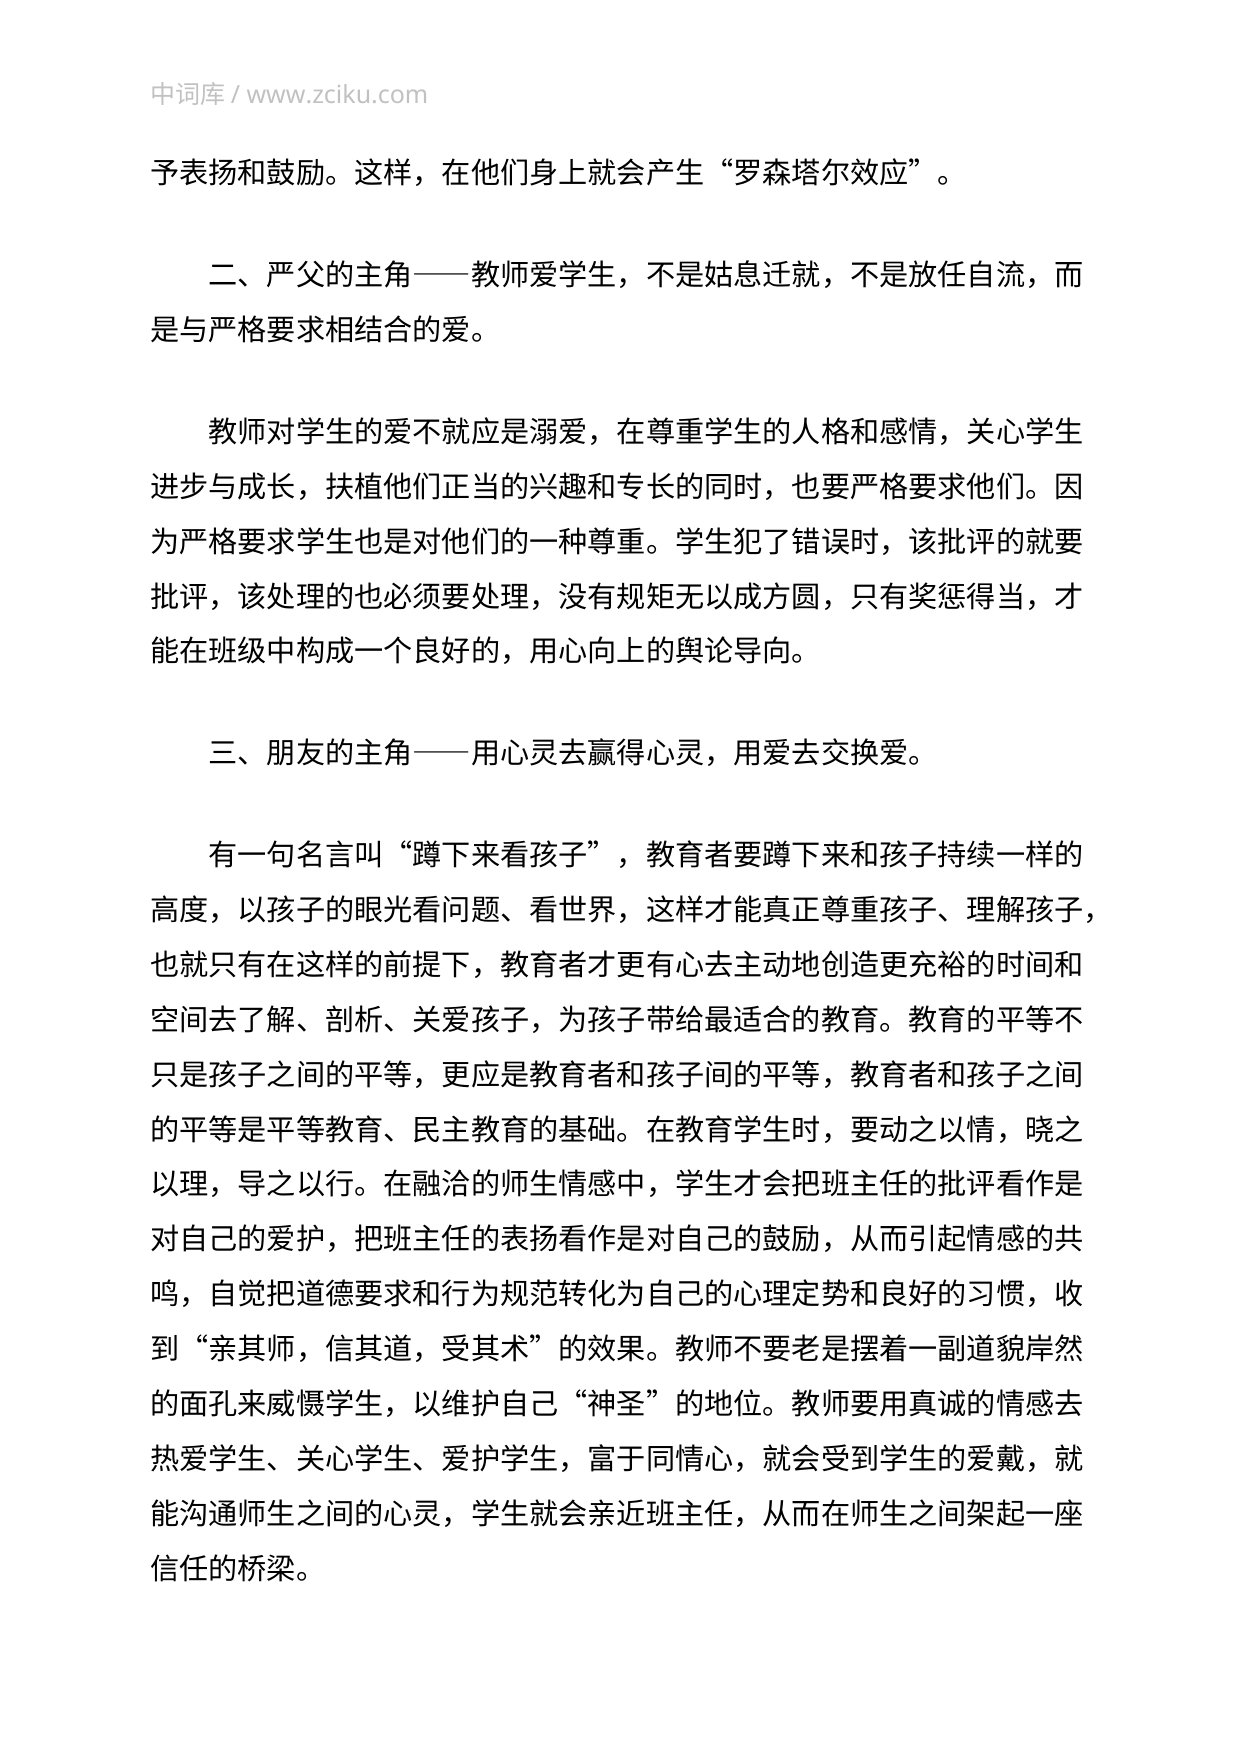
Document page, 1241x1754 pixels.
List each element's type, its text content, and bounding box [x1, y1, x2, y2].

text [150, 150, 1090, 192]
text 二、严父的主角——教师爱学生，不是姑息迁就，不是放任自流，而是与严格要求相结合的爱。 [150, 252, 1090, 349]
text 有一句名言叫“蹲下来看孩子”，教育者要蹲下来和孩子持续一样的高度，以孩子的眼光看问题、看世界，这样才能真正尊重孩子、理解孩子，也就只有在这样的前提下，教育者才更有心去主动地创造更充裕的时间和空间去了解、剖析、关爱孩子，为孩子带给最适合的教育。教育的平等不只是孩子之间的平等，更应是教育者和孩子间的平等，教育者和孩子之间的平等是平等教育、民主教育的基础。在教育学生时，要动之以情，晓之以理，导之以行。在融洽的师生情感中，学生才会把班主任的批评看作是对自己的爱护，把班主任的表扬看作是对自己的鼓励，从而引起情感的共鸣，自觉把道德要求和行为规范转化为自己的心理定势和良好的习惯，收到“亲其师，信其道，受其术”的效果。教师不要老是摆着一副道貌岸然的面孔来威慑学生，以维护自己“神圣”的地位。教师要用真诚的情感去热爱学生、关心学生、爱护学生，富于同情心，就会受到学生的爱戴，就能沟通师生之间的心灵，学生就会亲近班主任，从而在师生之间架起一座信任的桥梁。 [150, 832, 1090, 1587]
text 三、朋友的主角——用心灵去赢得心灵，用爱去交换爱。 [150, 730, 1090, 772]
text 教师对学生的爱不就应是溺爱，在尊重学生的人格和感情，关心学生进步与成长，扶植他们正当的兴趣和专长的同时，也要严格要求他们。因为严格要求学生也是对他们的一种尊重。学生犯了错误时，该批评的就要批评，该处理的也必须要处理，没有规矩无以成方圆，只有奖惩得当，才能在班级中构成一个良好的，用心向上的舆论导向。 [150, 408, 1090, 670]
